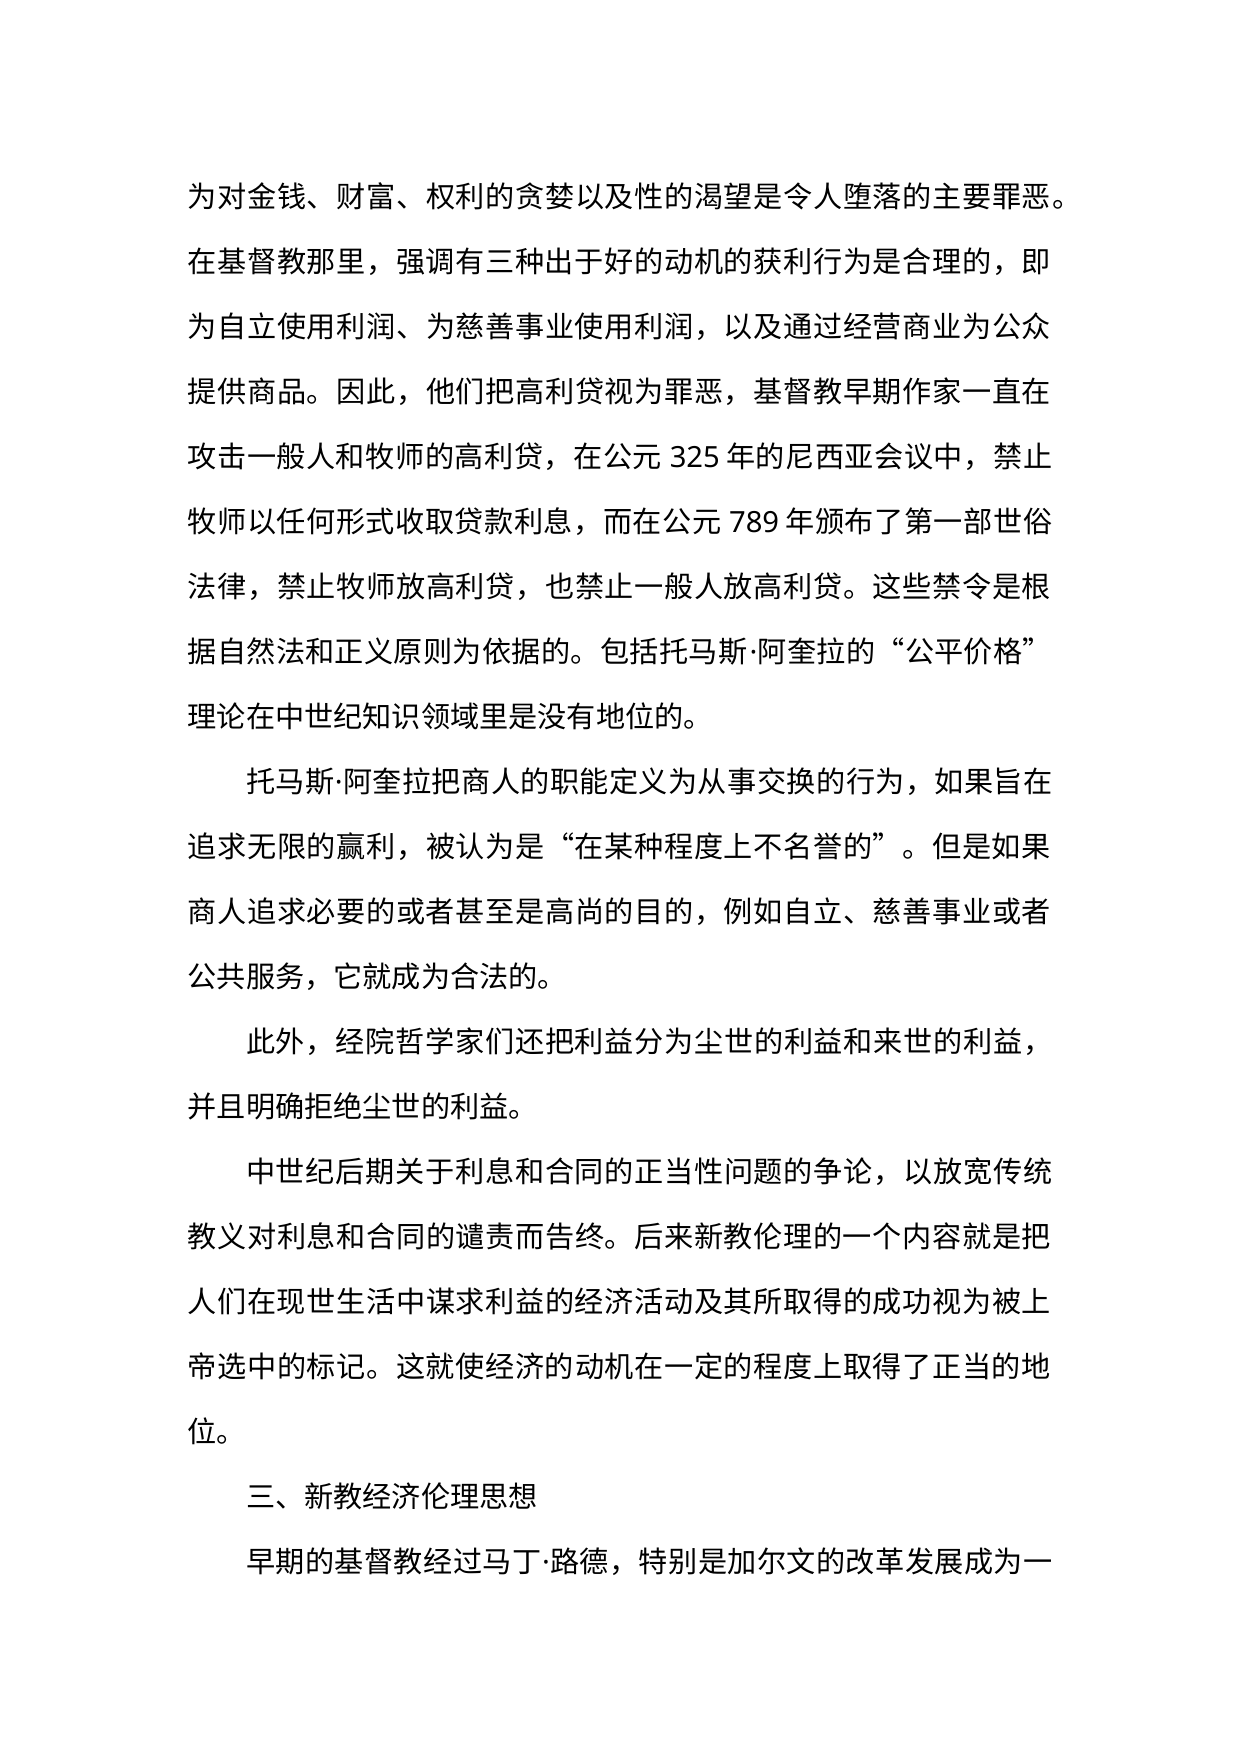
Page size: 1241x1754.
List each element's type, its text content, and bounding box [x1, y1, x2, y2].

text 托马斯·阿奎拉把商人的职能定义为从事交换的行为，如果旨在追求无限的赢利，被认为是“在某种程度上不名誉的”。但是如果商人追求必要的或者甚至是高尚的目的，例如自立、慈善事业或者公共服务，它就成为合法的。 [187, 747, 1053, 1007]
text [187, 162, 1053, 747]
text 此外，经院哲学家们还把利益分为尘世的利益和来世的利益，并且明确拒绝尘世的利益。 [187, 1007, 1053, 1137]
text 三、新教经济伦理思想 [187, 1462, 1053, 1527]
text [187, 1527, 1053, 1592]
text 中世纪后期关于利息和合同的正当性问题的争论，以放宽传统教义对利息和合同的谴责而告终。后来新教伦理的一个内容就是把人们在现世生活中谋求利益的经济活动及其所取得的成功视为被上帝选中的标记。这就使经济的动机在一定的程度上取得了正当的地位。 [187, 1137, 1053, 1462]
